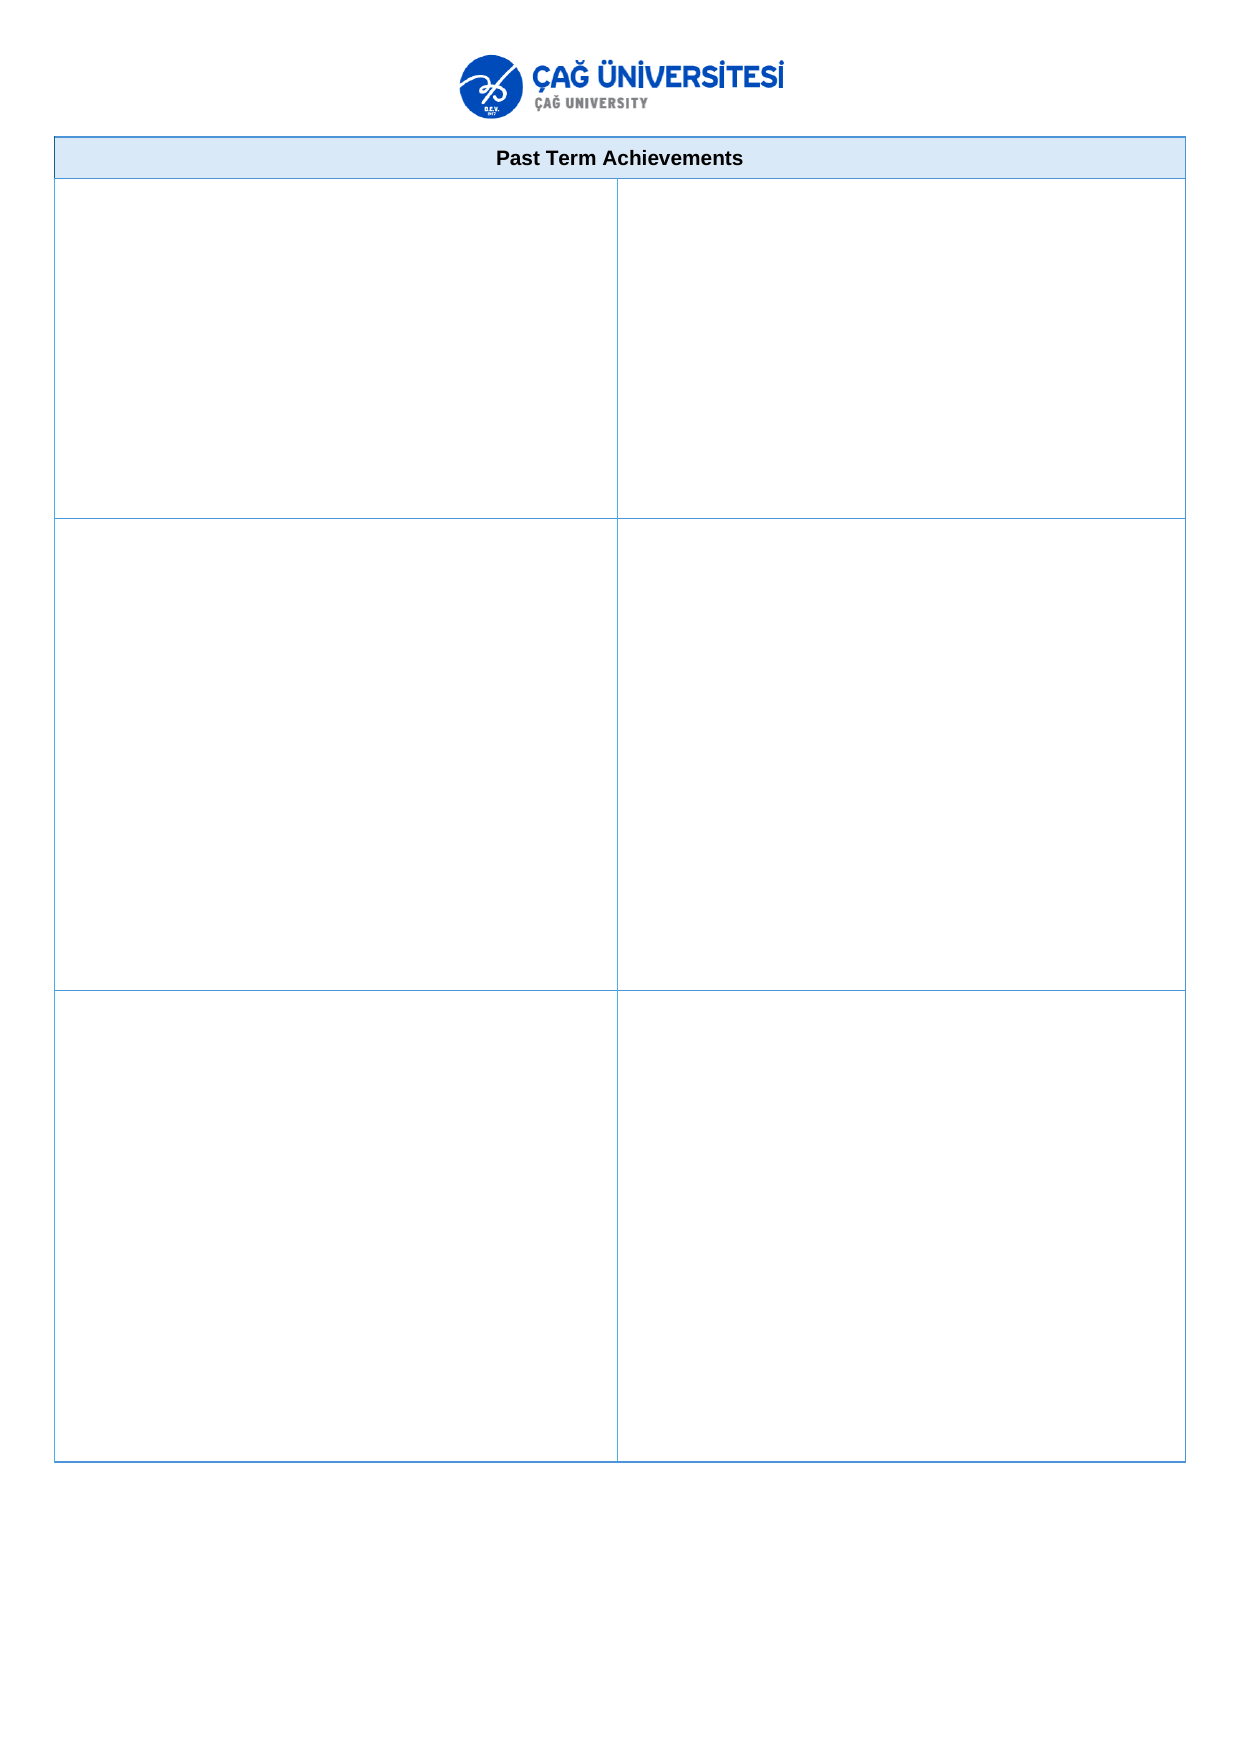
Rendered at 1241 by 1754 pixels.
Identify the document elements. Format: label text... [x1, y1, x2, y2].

table_cell [55, 519, 617, 989]
table_cell [618, 179, 1185, 518]
picture [442, 29, 798, 136]
table_cell [55, 991, 617, 1461]
table_cell [55, 179, 617, 518]
table_header Past Term Achievements [55, 138, 1185, 178]
table_cell [618, 991, 1185, 1461]
table_cell [618, 519, 1185, 989]
